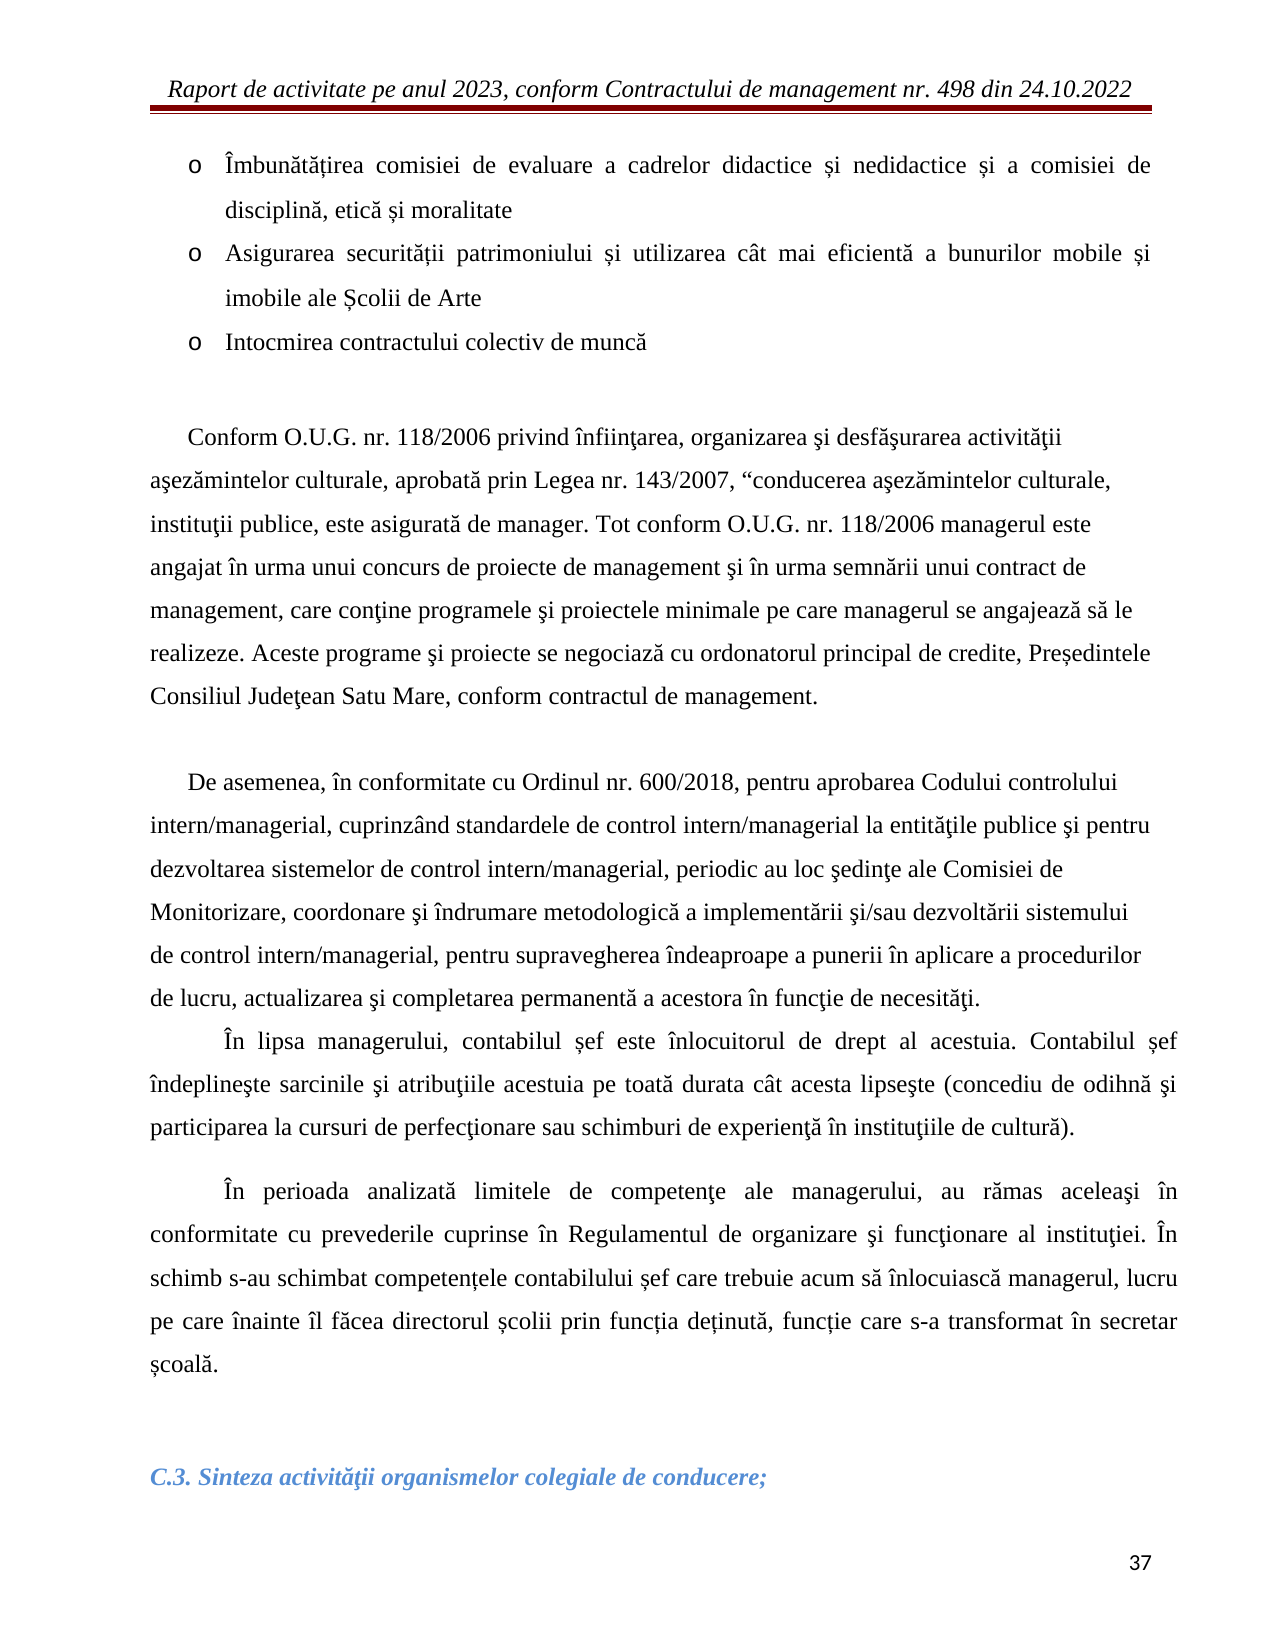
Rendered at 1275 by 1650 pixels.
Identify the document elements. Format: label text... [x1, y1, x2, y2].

text În lipsa managerului, contabilul șef este înlocuitorul de drept al acestuia. Contabilul șef îndeplineşte sarcinile şi atribuţiile acestuia pe toată durata cât acesta lipseşte (concediu de odihnă şi participarea la cursuri de perfecţionare sau schimburi de experienţă în instituţiile de cultură). [150, 1026, 1179, 1141]
list Îmbunătățirea comisiei de evaluare a cadrelor didactice și nedidactice și a comisiei de disciplină, etică și moralitate [187, 150, 1152, 224]
text De asemenea, în conformitate cu Ordinul nr. 600/2018, pentru aprobarea Codului controlului intern/managerial, cuprinzând standardele de control intern/managerial la entităţile publice şi pentru dezvoltarea sistemelor de control intern/managerial, periodic au loc şedinţe ale Comisiei de Monitorizare, coordonare şi îndrumare metodologică a implementării şi/sau dezvoltării sistemului de control intern/managerial, pentru supravegherea îndeaproape a punerii în aplicare a procedurilor de lucru, actualizarea şi completarea permanentă a acestora în funcţie de necesităţi. [150, 767, 1152, 1012]
text Conform O.U.G. nr. 118/2006 privind înfiinţarea, organizarea şi desfăşurarea activităţii aşezămintelor culturale, aprobată prin Legea nr. 143/2007, “conducerea aşezămintelor culturale, instituţii publice, este asigurată de manager. Tot conform O.U.G. nr. 118/2006 managerul este angajat în urma unui concurs de proiecte de management şi în urma semnării unui contract de management, care conţine programele şi proiectele minimale pe care managerul se angajează să le realizeze. Aceste programe şi proiecte se negociază cu ordonatorul principal de credite, Președintele Consiliul Judeţean Satu Mare, conform contractul de management. [150, 422, 1152, 710]
list Intocmirea contractului colectiv de muncă [187, 327, 1152, 357]
list Asigurarea securității patrimoniului și utilizarea cât mai eficientă a bunurilor mobile și imobile ale Școlii de Arte [187, 238, 1152, 312]
text C.3. Sinteza activităţii organismelor colegiale de conducere; [150, 1462, 1152, 1491]
text În perioada analizată limitele de competenţe ale managerului, au rămas aceleaşi în conformitate cu prevederile cuprinse în Regulamentul de organizare şi funcţionare al instituţiei. În schimb s-au schimbat competențele contabilului șef care trebuie acum să înlocuiască managerul, lucru pe care înainte îl făcea directorul școlii prin funcția deținută, funcție care s-a transformat în secretar școală. [150, 1176, 1179, 1378]
